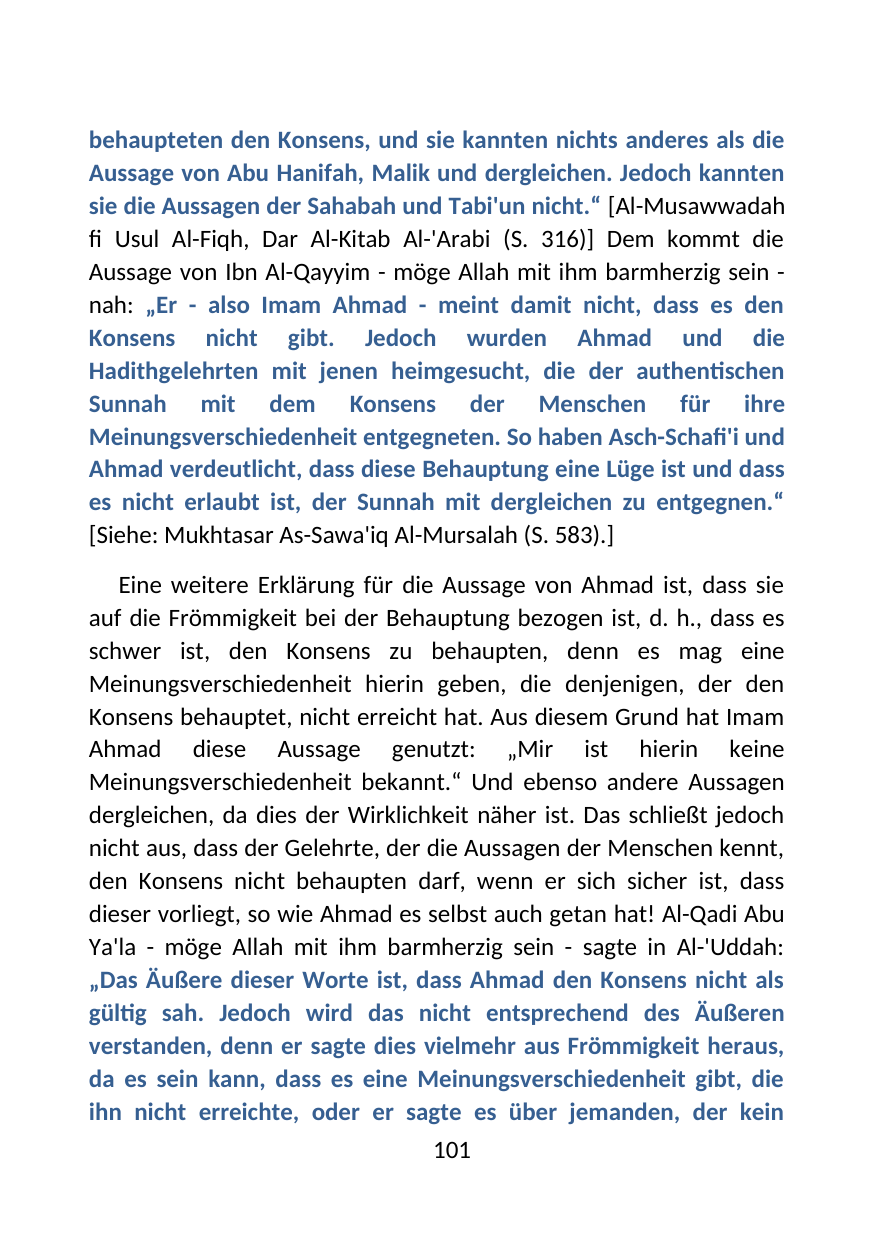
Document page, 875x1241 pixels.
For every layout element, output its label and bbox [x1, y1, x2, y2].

text [89, 124, 785, 550]
text [89, 569, 785, 1126]
